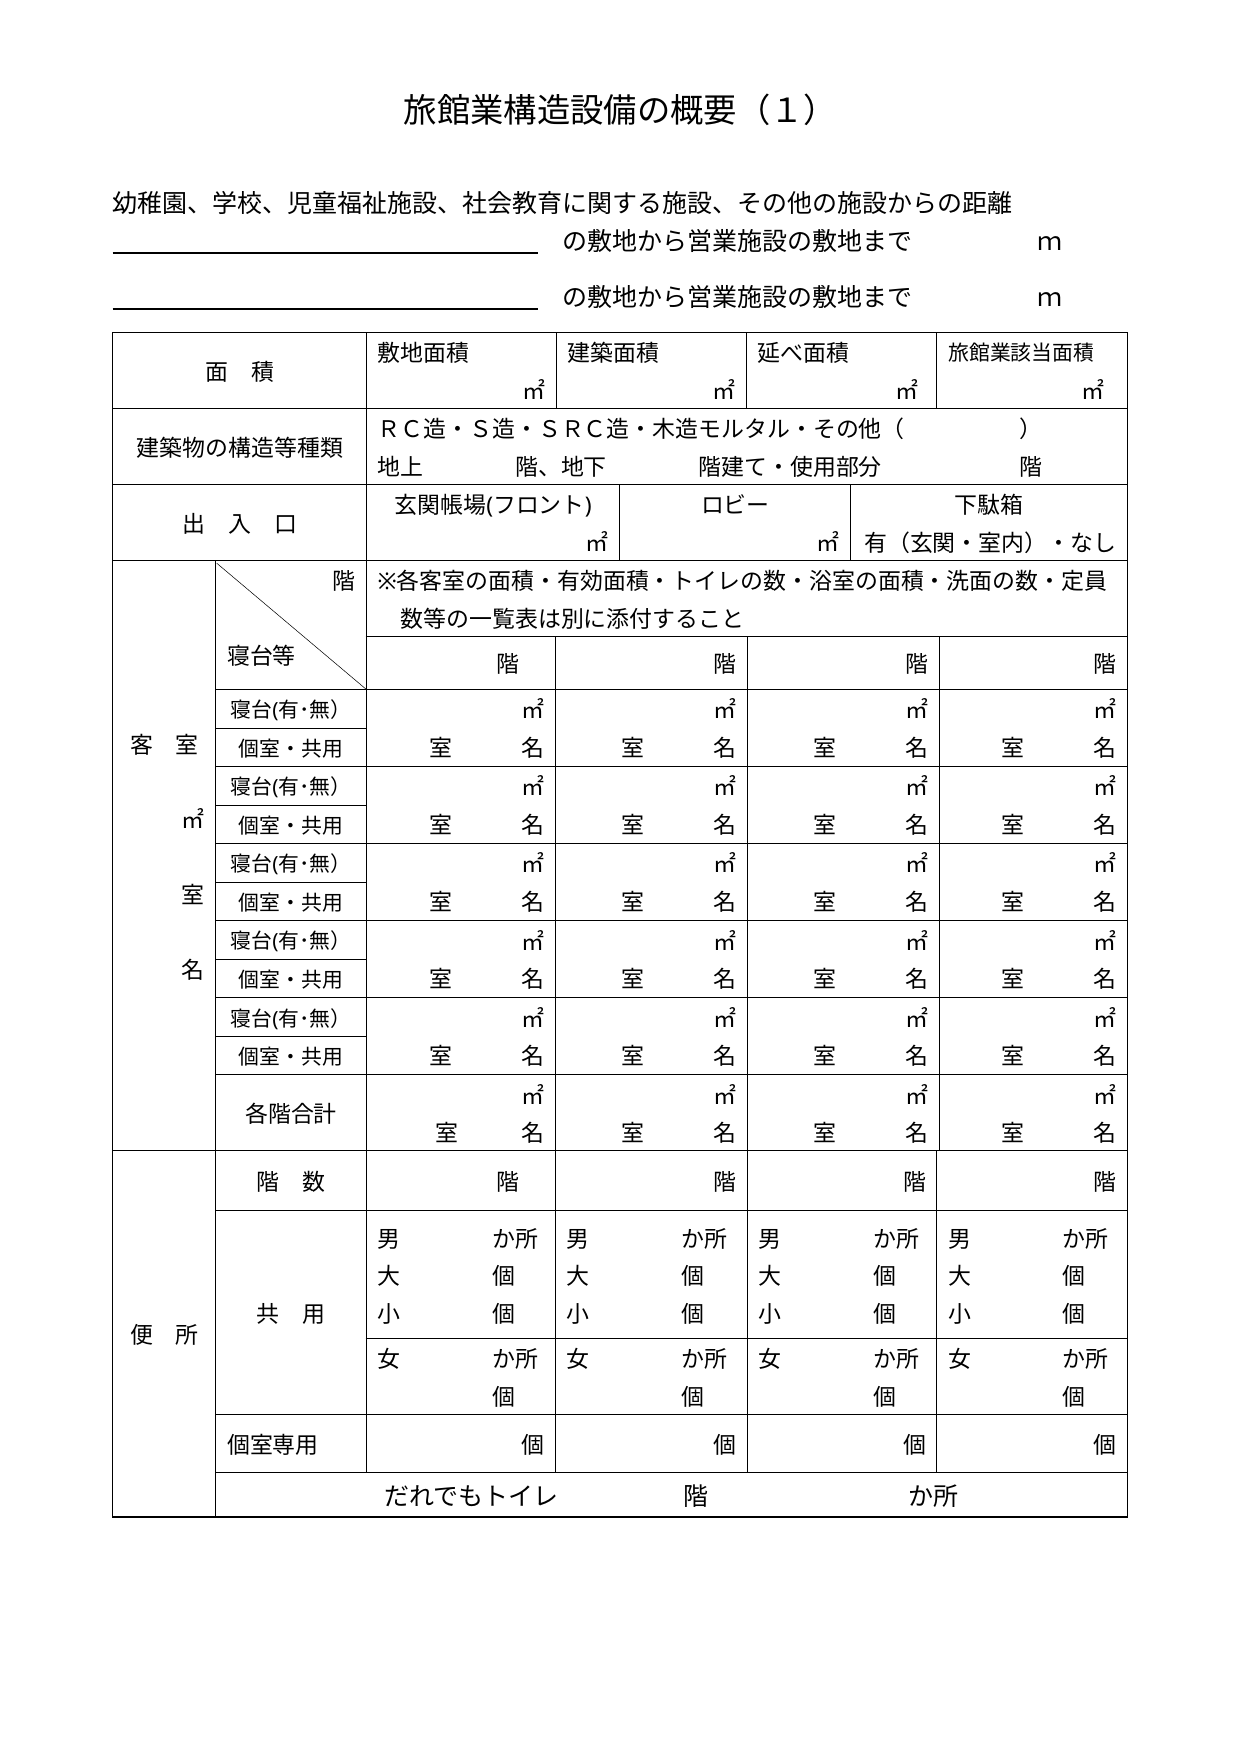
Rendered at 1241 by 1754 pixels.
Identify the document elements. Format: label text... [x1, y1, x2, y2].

text の敷地から営業施設の敷地まで ｍ [112, 221, 1128, 258]
table_cell 個室専用 [216, 1415, 366, 1472]
table_cell 階 寝台等 [216, 561, 366, 687]
table_cell 便 所 [113, 1151, 215, 1516]
table_cell 個 [937, 1415, 1127, 1472]
table_cell 個 [556, 1415, 747, 1472]
table_cell ㎡ 室 名 [556, 844, 747, 920]
table_cell だれでもトイレ 階 か所 [216, 1473, 1127, 1516]
table_cell ㎡ 室 名 [748, 1075, 939, 1150]
table_cell 階 [748, 1151, 936, 1210]
table_cell ㎡ 室 名 [748, 844, 939, 920]
table_cell 寝台(有･無） [216, 767, 366, 804]
table_header 面 積 [113, 333, 366, 408]
table_cell ㎡ 室 名 [748, 767, 939, 843]
table_header 旅館業該当面積 ㎡ [937, 333, 1127, 408]
table_cell ㎡ 室 名 [748, 690, 939, 766]
table_cell ㎡ 室 名 [367, 844, 555, 920]
table_cell 建築物の構造等種類 [113, 409, 366, 484]
table_cell 女 か所 個 [556, 1339, 747, 1414]
table_header 建築面積 ㎡ [557, 333, 746, 408]
table_cell 階 [367, 637, 555, 689]
table_cell 個 [367, 1415, 555, 1472]
table_cell ㎡ 室 名 [940, 921, 1127, 997]
table_cell ＲＣ造・Ｓ造・ＳＲＣ造・木造モルタル・その他（ ） 地上 階、地下 階建て・使用部分 階 [367, 409, 1127, 484]
table_cell 女 か所 個 [367, 1339, 555, 1414]
table_cell 階 [556, 1151, 747, 1210]
table_cell 寝台(有･無） [216, 998, 366, 1036]
table_cell ㎡ 室 名 [367, 690, 555, 766]
table_cell 男 か所 大 個 小 個 [556, 1211, 747, 1338]
table_cell 男 か所 大 個 小 個 [367, 1211, 555, 1338]
text 旅館業構造設備の概要（１） [112, 71, 1128, 146]
table_cell ㎡ 室 名 [940, 690, 1127, 766]
table_cell 下駄箱 有（玄関・室内）・なし [851, 485, 1127, 560]
table_cell ㎡ 室 名 [556, 767, 747, 843]
table_cell 個室・共用 [216, 960, 366, 997]
table_cell ㎡ 室 名 [940, 767, 1127, 843]
table_cell 階 [556, 637, 747, 689]
table_cell 出 入 口 [113, 485, 366, 560]
table_cell 個 [748, 1415, 936, 1472]
table_cell 寝台(有･無） [216, 921, 366, 959]
text 幼稚園、学校、児童福祉施設、社会教育に関する施設、その他の施設からの距離 [112, 183, 1128, 221]
table_cell 共 用 [216, 1211, 366, 1414]
table_cell 玄関帳場(フロント) ㎡ [367, 485, 619, 560]
table_cell ㎡ 室 名 [556, 690, 747, 766]
table_cell ㎡ 室 名 [556, 998, 747, 1074]
table_cell 階 [940, 637, 1127, 689]
table_cell 階 [367, 1151, 555, 1210]
table_cell ㎡ 室 名 [367, 921, 555, 997]
table_cell 階 寝台等 [216, 564, 364, 689]
table_header 延べ面積 ㎡ [747, 333, 936, 408]
table_cell 寝台(有･無） [216, 690, 366, 727]
table_cell 女 か所 個 [748, 1339, 936, 1414]
table_cell ㎡ 室 名 [367, 998, 555, 1074]
table_cell ㎡ 室 名 [556, 1075, 747, 1150]
table_cell 男 か所 大 個 小 個 [937, 1211, 1127, 1338]
table_cell 客 室 ㎡ 室 名 [113, 561, 215, 1150]
table_cell ㎡ 室 名 [940, 998, 1127, 1074]
table_cell ※各客室の面積・有効面積・トイレの数・浴室の面積・洗面の数・定員数等の一覧表は別に添付すること [367, 561, 1127, 636]
table_cell ㎡ 室 名 [748, 998, 939, 1074]
table_cell ロビー ㎡ [620, 485, 850, 560]
table_cell 個室・共用 [216, 729, 366, 766]
table_cell ㎡ 室 名 [367, 1075, 555, 1150]
table_cell 個室・共用 [216, 883, 366, 920]
table_cell ㎡ 室 名 [556, 921, 747, 997]
table_cell ㎡ 室 名 [940, 844, 1127, 920]
table_cell 階 [937, 1151, 1127, 1210]
table_header 敷地面積 ㎡ [367, 333, 556, 408]
table_cell 個室・共用 [216, 806, 366, 843]
text の敷地から営業施設の敷地まで ｍ [112, 276, 1128, 314]
table_cell 女 か所 個 [937, 1339, 1127, 1414]
table_cell 男 か所 大 個 小 個 [748, 1211, 936, 1338]
table_cell ㎡ 室 名 [367, 767, 555, 843]
table_cell ㎡ 室 名 [748, 921, 939, 997]
table_cell 寝台(有･無） [216, 844, 366, 882]
table_cell 個室・共用 [216, 1037, 366, 1074]
table_cell ㎡ 室 名 [940, 1075, 1127, 1150]
table_cell 各階合計 [216, 1075, 366, 1150]
table_cell 階 [748, 637, 939, 689]
table_cell 階 数 [216, 1151, 366, 1210]
